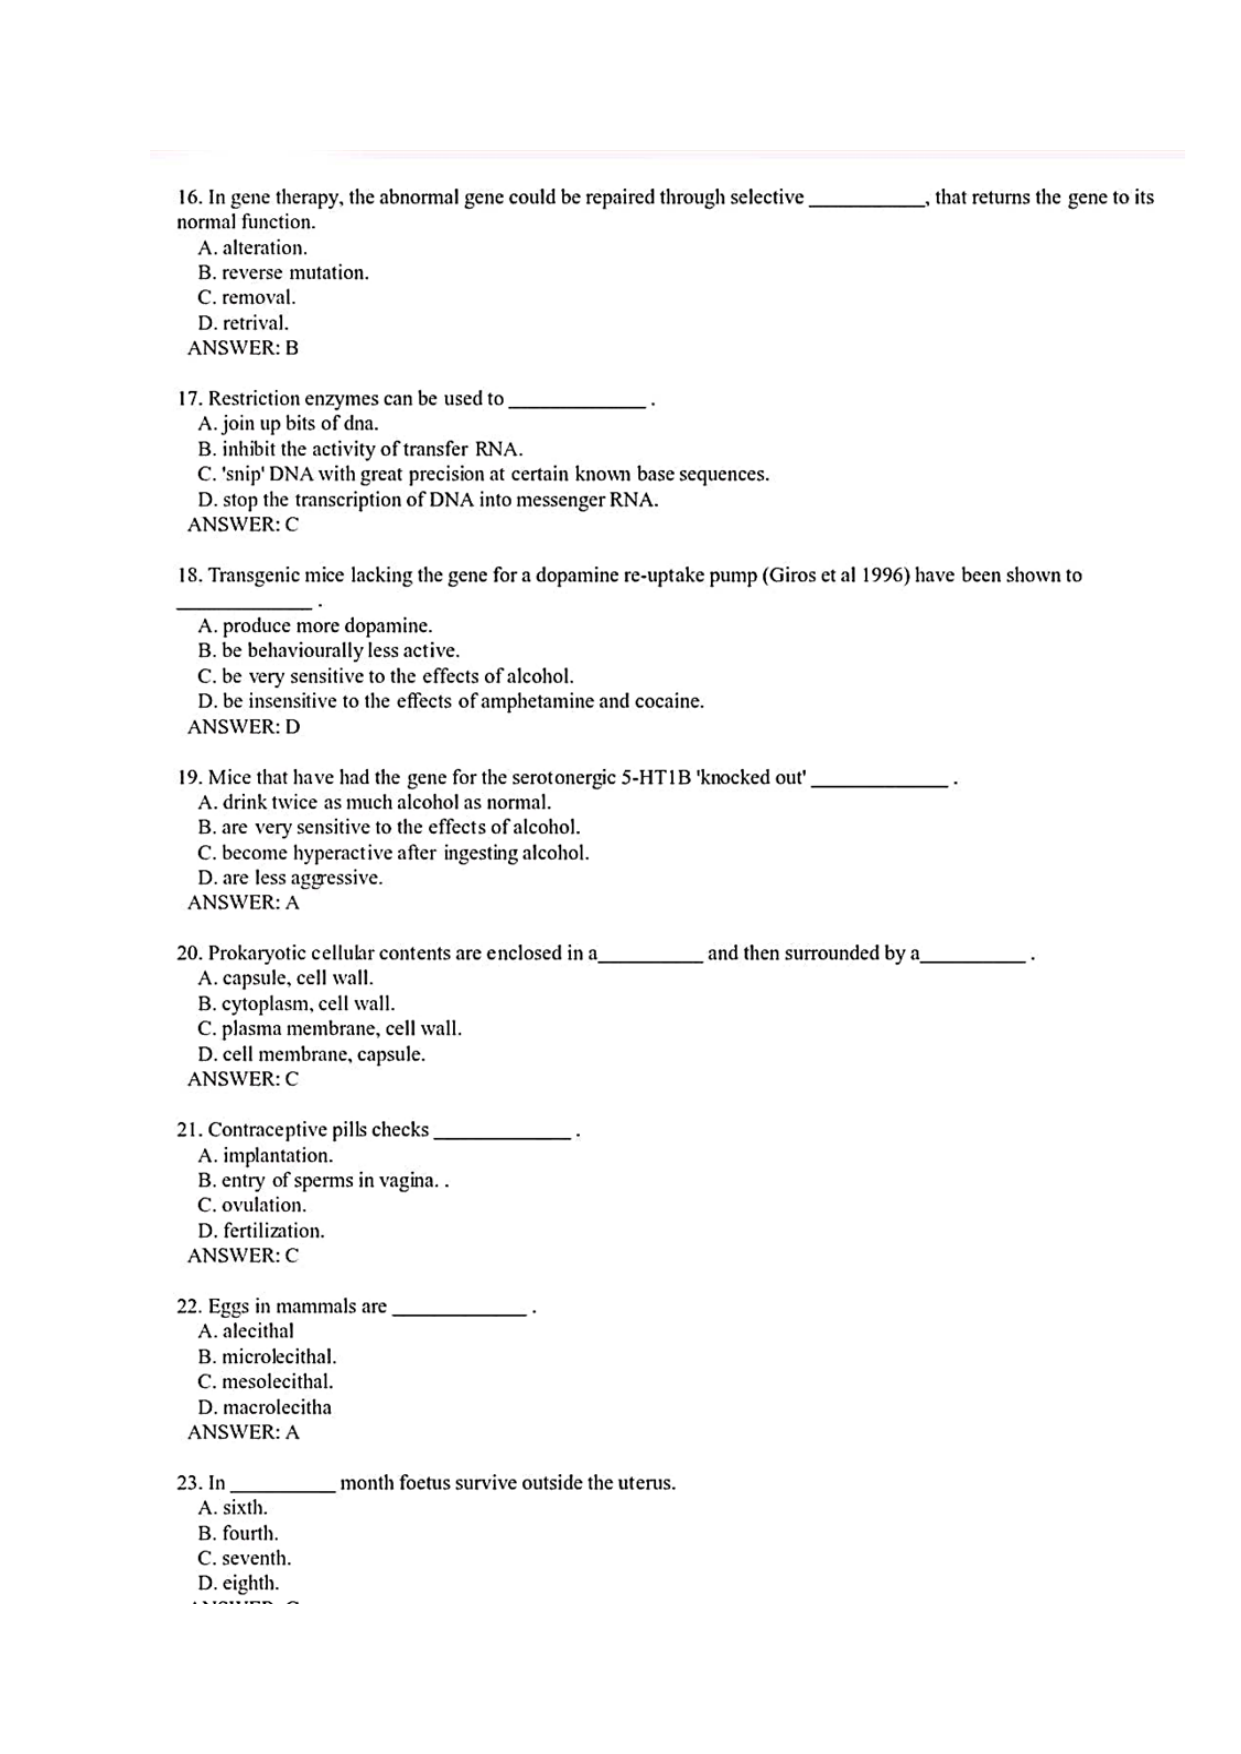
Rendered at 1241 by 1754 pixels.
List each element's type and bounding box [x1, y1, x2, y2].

picture [150, 150, 1185, 1604]
